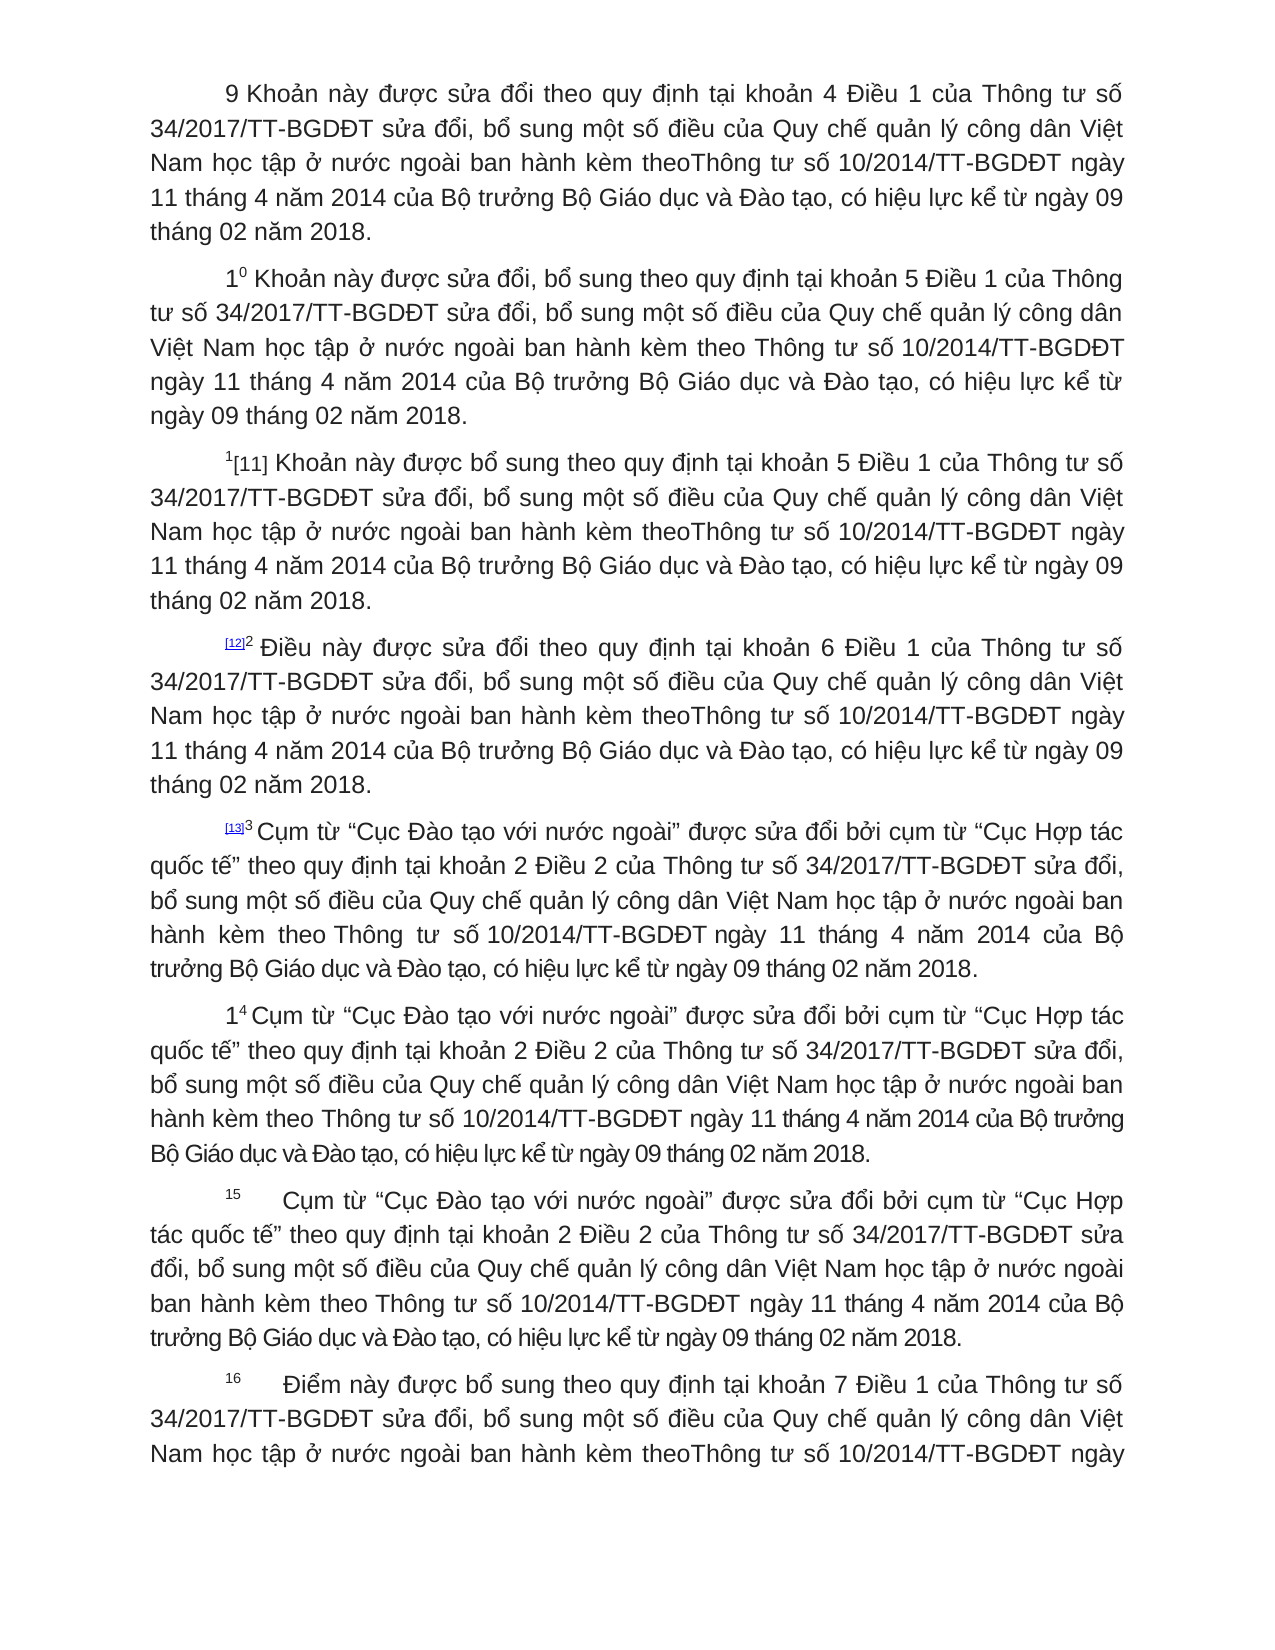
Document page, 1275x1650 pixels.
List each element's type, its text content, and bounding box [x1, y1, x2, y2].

text 15[15] Cụm từ “Cục Đào tạo với nước ngoài” được sửa đổi bởi cụm từ “Cục Hợp tác quốc tế” theo quy định tại khoản 2 Điều 2 của Thông tư số 34/2017/TT-BGDĐT sửa đổi, bổ sung một số điều của Quy chế quản lý công dân Việt Nam học tập ở nước ngoài ban hành kèm theo Thông tư số 10/2014/TT-BGDĐT ngày 11 tháng 4 năm 2014 của Bộ trưởng Bộ Giáo dục và Đào tạo, có hiệu lực kể từ ngày 09 tháng 02 năm 2018. [150, 1180, 1125, 1352]
text [12]2 Điều này được sửa đổi theo quy định tại khoản 6 Điều 1 của Thông tư số 34/2017/TT-BGDĐT sửa đổi, bổ sung một số điều của Quy chế quản lý công dân Việt Nam học tập ở nước ngoài ban hành kèm theoThông tư số 10/2014/TT-BGDĐT ngày 11 tháng 4 năm 2014 của Bộ trưởng Bộ Giáo dục và Đào tạo, có hiệu lực kể từ ngày 09 tháng 02 năm 2018. [150, 627, 1125, 799]
text 9 Khoản này được sửa đổi theo quy định tại khoản 4 Điều 1 của Thông tư số 34/2017/TT-BGDĐT sửa đổi, bổ sung một số điều của Quy chế quản lý công dân Việt Nam học tập ở nước ngoài ban hành kèm theoThông tư số 10/2014/TT-BGDĐT ngày 11 tháng 4 năm 2014 của Bộ trưởng Bộ Giáo dục và Đào tạo, có hiệu lực kể từ ngày 09 tháng 02 năm 2018. [150, 74, 1125, 246]
text 10 Khoản này được sửa đổi, bổ sung theo quy định tại khoản 5 Điều 1 của Thông tư số 34/2017/TT-BGDĐT sửa đổi, bổ sung một số điều của Quy chế quản lý công dân Việt Nam học tập ở nước ngoài ban hành kèm theo Thông tư số 10/2014/TT-BGDĐT ngày 11 tháng 4 năm 2014 của Bộ trưởng Bộ Giáo dục và Đào tạo, có hiệu lực kể từ ngày 09 tháng 02 năm 2018. [150, 258, 1125, 430]
text 1[11] Khoản này được bổ sung theo quy định tại khoản 5 Điều 1 của Thông tư số 34/2017/TT-BGDĐT sửa đổi, bổ sung một số điều của Quy chế quản lý công dân Việt Nam học tập ở nước ngoài ban hành kèm theoThông tư số 10/2014/TT-BGDĐT ngày 11 tháng 4 năm 2014 của Bộ trưởng Bộ Giáo dục và Đào tạo, có hiệu lực kể từ ngày 09 tháng 02 năm 2018. [150, 443, 1125, 614]
text [13]3 Cụm từ “Cục Đào tạo với nước ngoài” được sửa đổi bởi cụm từ “Cục Hợp tác quốc tế” theo quy định tại khoản 2 Điều 2 của Thông tư số 34/2017/TT-BGDĐT sửa đổi, bổ sung một số điều của Quy chế quản lý công dân Việt Nam học tập ở nước ngoài ban hành kèm theo Thông tư số 10/2014/TT-BGDĐT ngày 11 tháng 4 năm 2014 của Bộ trưởng Bộ Giáo dục và Đào tạo, có hiệu lực kể từ ngày 09 tháng 02 năm 2018. [150, 811, 1125, 983]
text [150, 1364, 1125, 1468]
text 14 Cụm từ “Cục Đào tạo với nước ngoài” được sửa đổi bởi cụm từ “Cục Hợp tác quốc tế” theo quy định tại khoản 2 Điều 2 của Thông tư số 34/2017/TT-BGDĐT sửa đổi, bổ sung một số điều của Quy chế quản lý công dân Việt Nam học tập ở nước ngoài ban hành kèm theo Thông tư số 10/2014/TT-BGDĐT ngày 11 tháng 4 năm 2014 của Bộ trưởng Bộ Giáo dục và Đào tạo, có hiệu lực kể từ ngày 09 tháng 02 năm 2018. [150, 996, 1125, 1168]
